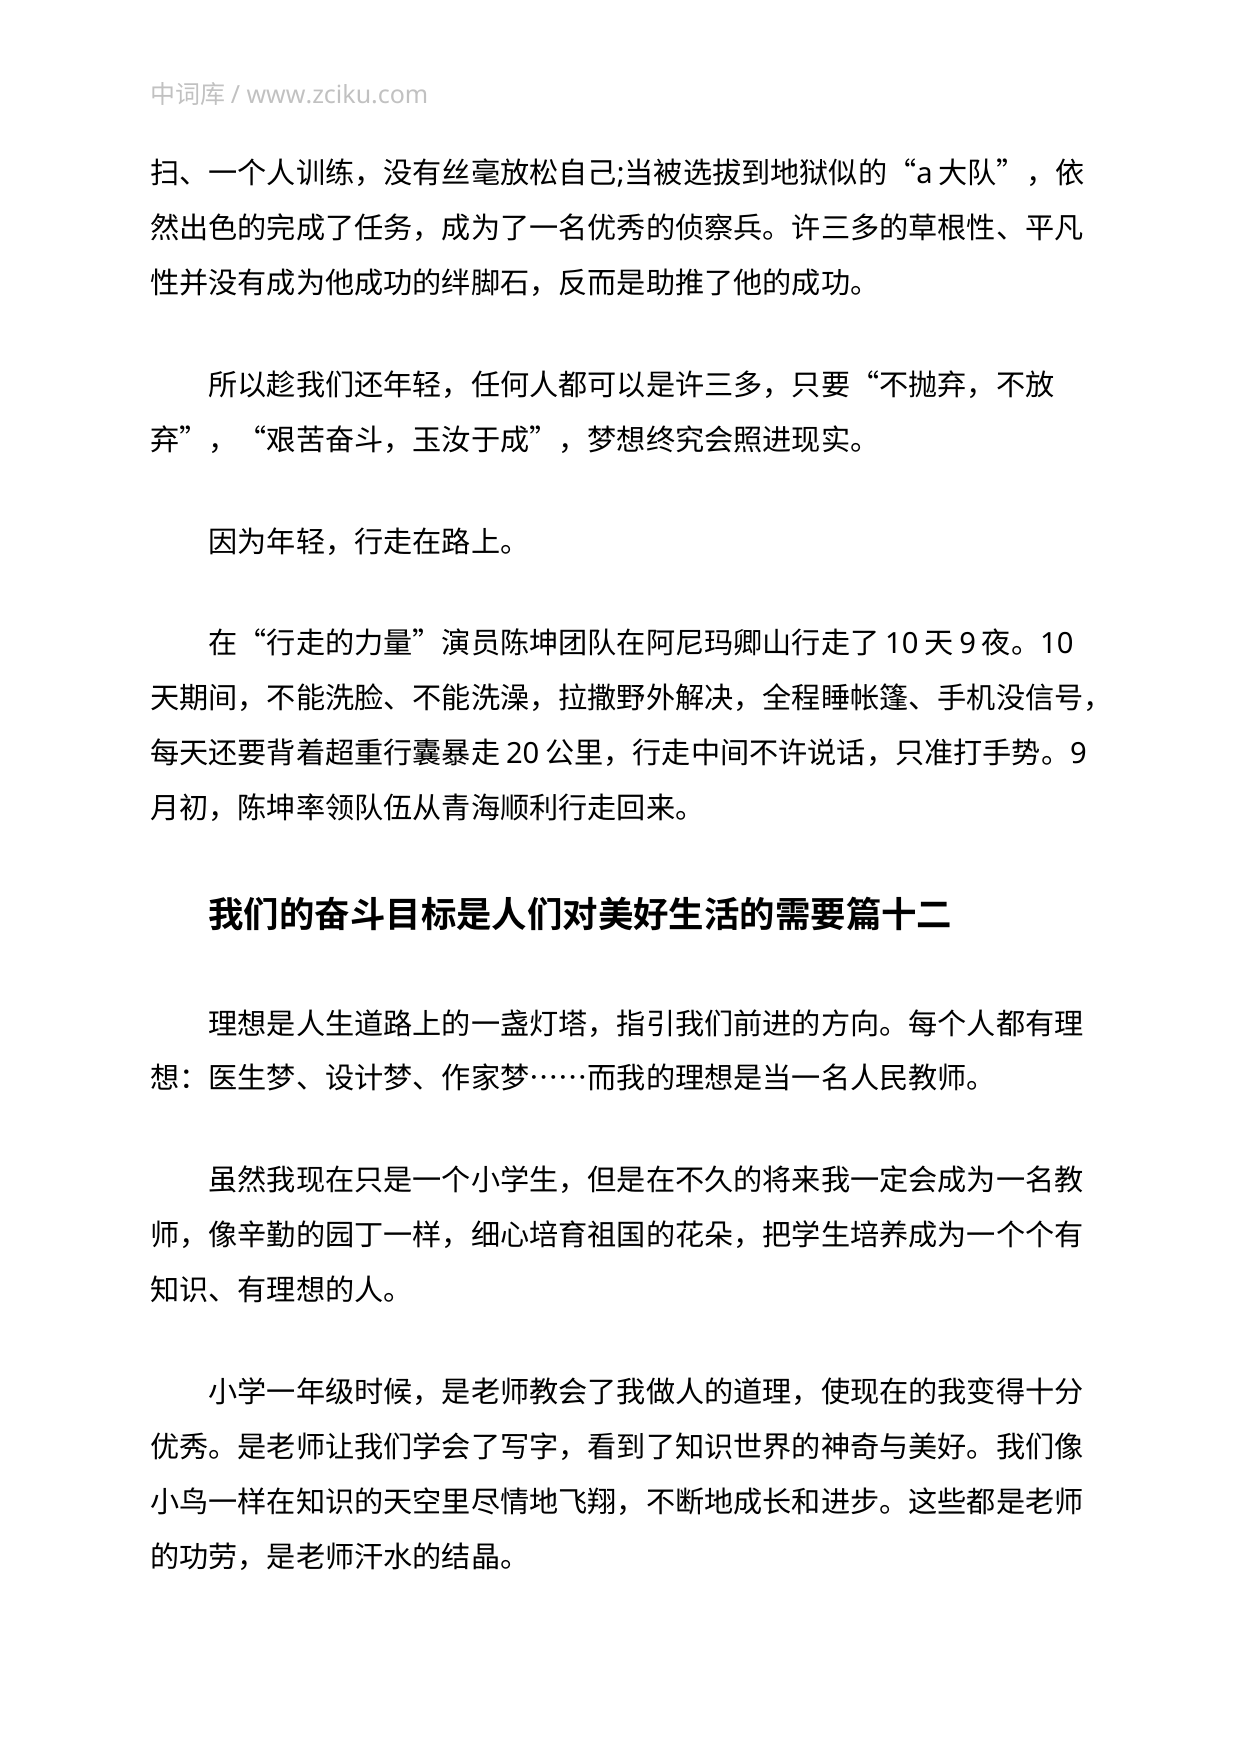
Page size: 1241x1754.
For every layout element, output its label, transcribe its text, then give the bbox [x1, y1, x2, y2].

text 在“行走的力量”演员陈坤团队在阿尼玛卿山行走了10天9夜。10天期间，不能洗脸、不能洗澡，拉撒野外解决，全程睡帐篷、手机没信号，每天还要背着超重行囊暴走20公里，行走中间不许说话，只准打手势。9月初，陈坤率领队伍从青海顺利行走回来。 [150, 620, 1090, 827]
text 我们的奋斗目标是人们对美好生活的需要篇十二 [150, 887, 1090, 938]
text 所以趁我们还年轻，任何人都可以是许三多，只要“不抛弃，不放弃”，“艰苦奋斗，玉汝于成”，梦想终究会照进现实。 [150, 362, 1090, 459]
text 理想是人生道路上的一盏灯塔，指引我们前进的方向。每个人都有理想：医生梦、设计梦、作家梦……而我的理想是当一名人民教师。 [150, 1000, 1090, 1097]
text 小学一年级时候，是老师教会了我做人的道理，使现在的我变得十分优秀。是老师让我们学会了写字，看到了知识世界的神奇与美好。我们像小鸟一样在知识的天空里尽情地飞翔，不断地成长和进步。这些都是老师的功劳，是老师汗水的结晶。 [150, 1368, 1090, 1575]
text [150, 150, 1090, 302]
text 虽然我现在只是一个小学生，但是在不久的将来我一定会成为一名教师，像辛勤的园丁一样，细心培育祖国的花朵，把学生培养成为一个个有知识、有理想的人。 [150, 1157, 1090, 1309]
text 因为年轻，行走在路上。 [150, 518, 1090, 561]
